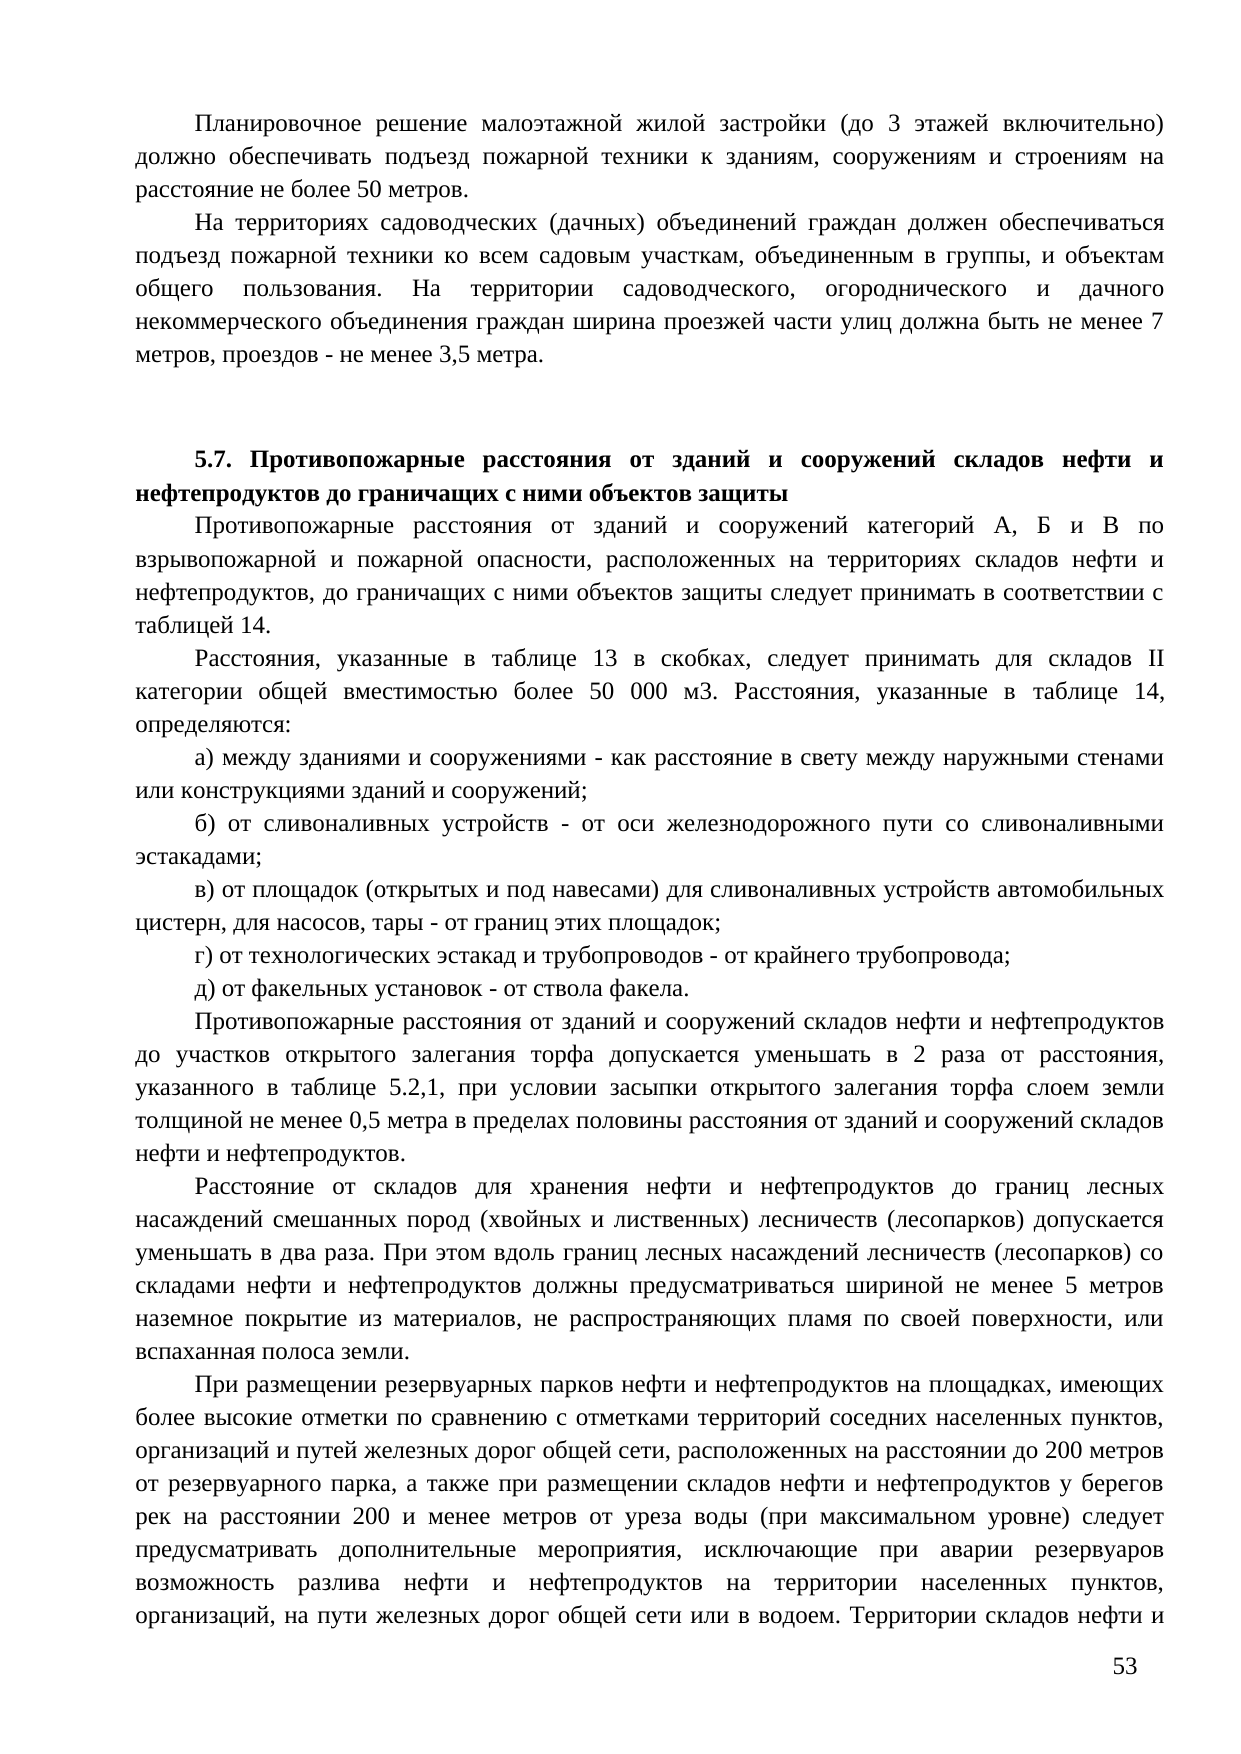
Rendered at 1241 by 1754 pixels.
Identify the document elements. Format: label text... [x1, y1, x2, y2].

text Расстояния, указанные в таблице 13 в скобках, следует принимать для складов II категории общей вместимостью более 50 000 м3. Расстояния, указанные в таблице 14, определяются: [135, 643, 1165, 737]
text На территориях садоводческих (дачных) объединений граждан должен обеспечиваться подъезд пожарной техники ко всем садовым участкам, объединенным в группы, и объектам общего пользования. На территории садоводческого, огороднического и дачного некоммерческого объединения граждан ширина проезжей части улиц должна быть не менее , проездов - не менее . [135, 207, 1165, 368]
text д) от факельных установок - от ствола факела. [135, 973, 1165, 1002]
text в) от площадок (открытых и под навесами) для сливоналивных устройств автомобильных цистерн, для насосов, тары - от границ этих площадок; [135, 874, 1165, 936]
text а) между зданиями и сооружениями - как расстояние в свету между наружными стенами или конструкциями зданий и сооружений; [135, 742, 1165, 803]
text б) от сливоналивных устройств - от оси железнодорожного пути со сливоналивными эстакадами; [135, 808, 1165, 869]
text г) от технологических эстакад и трубопроводов - от крайнего трубопровода; [135, 940, 1165, 969]
text Расстояние от складов для хранения нефти и нефтепродуктов до границ лесных насаждений смешанных пород (хвойных и лиственных) лесничеств (лесопарков) допускается уменьшать в два раза. При этом вдоль границ лесных насаждений лесничеств (лесопарков) со складами нефти и нефтепродуктов должны предусматриваться шириной не менее 5 метров наземное покрытие из материалов, не распространяющих пламя по своей поверхности, или вспаханная полоса земли. [135, 1171, 1165, 1365]
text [135, 1369, 1165, 1629]
list 5.7. Противопожарные расстояния от зданий и сооружений складов нефти и нефтепродуктов до граничащих с ними объектов защиты [135, 444, 1165, 506]
text Противопожарные расстояния от зданий и сооружений складов нефти и нефтепродуктов до участков открытого залегания торфа допускается уменьшать в 2 раза от расстояния, указанного в таблице 5.2,1, при условии засыпки открытого залегания торфа слоем земли толщиной не менее 0,5 метра в пределах половины расстояния от зданий и сооружений складов нефти и нефтепродуктов. [135, 1006, 1165, 1167]
text Противопожарные расстояния от зданий и сооружений категорий А, Б и В по взрывопожарной и пожарной опасности, расположенных на территориях складов нефти и нефтепродуктов, до граничащих с ними объектов защиты следует принимать в соответствии с таблицей 14. [135, 511, 1165, 638]
text Планировочное решение малоэтажной жилой застройки (до 3 этажей включительно) должно обеспечивать подъезд пожарной техники к зданиям, сооружениям и строениям на расстояние не более . [135, 108, 1165, 203]
